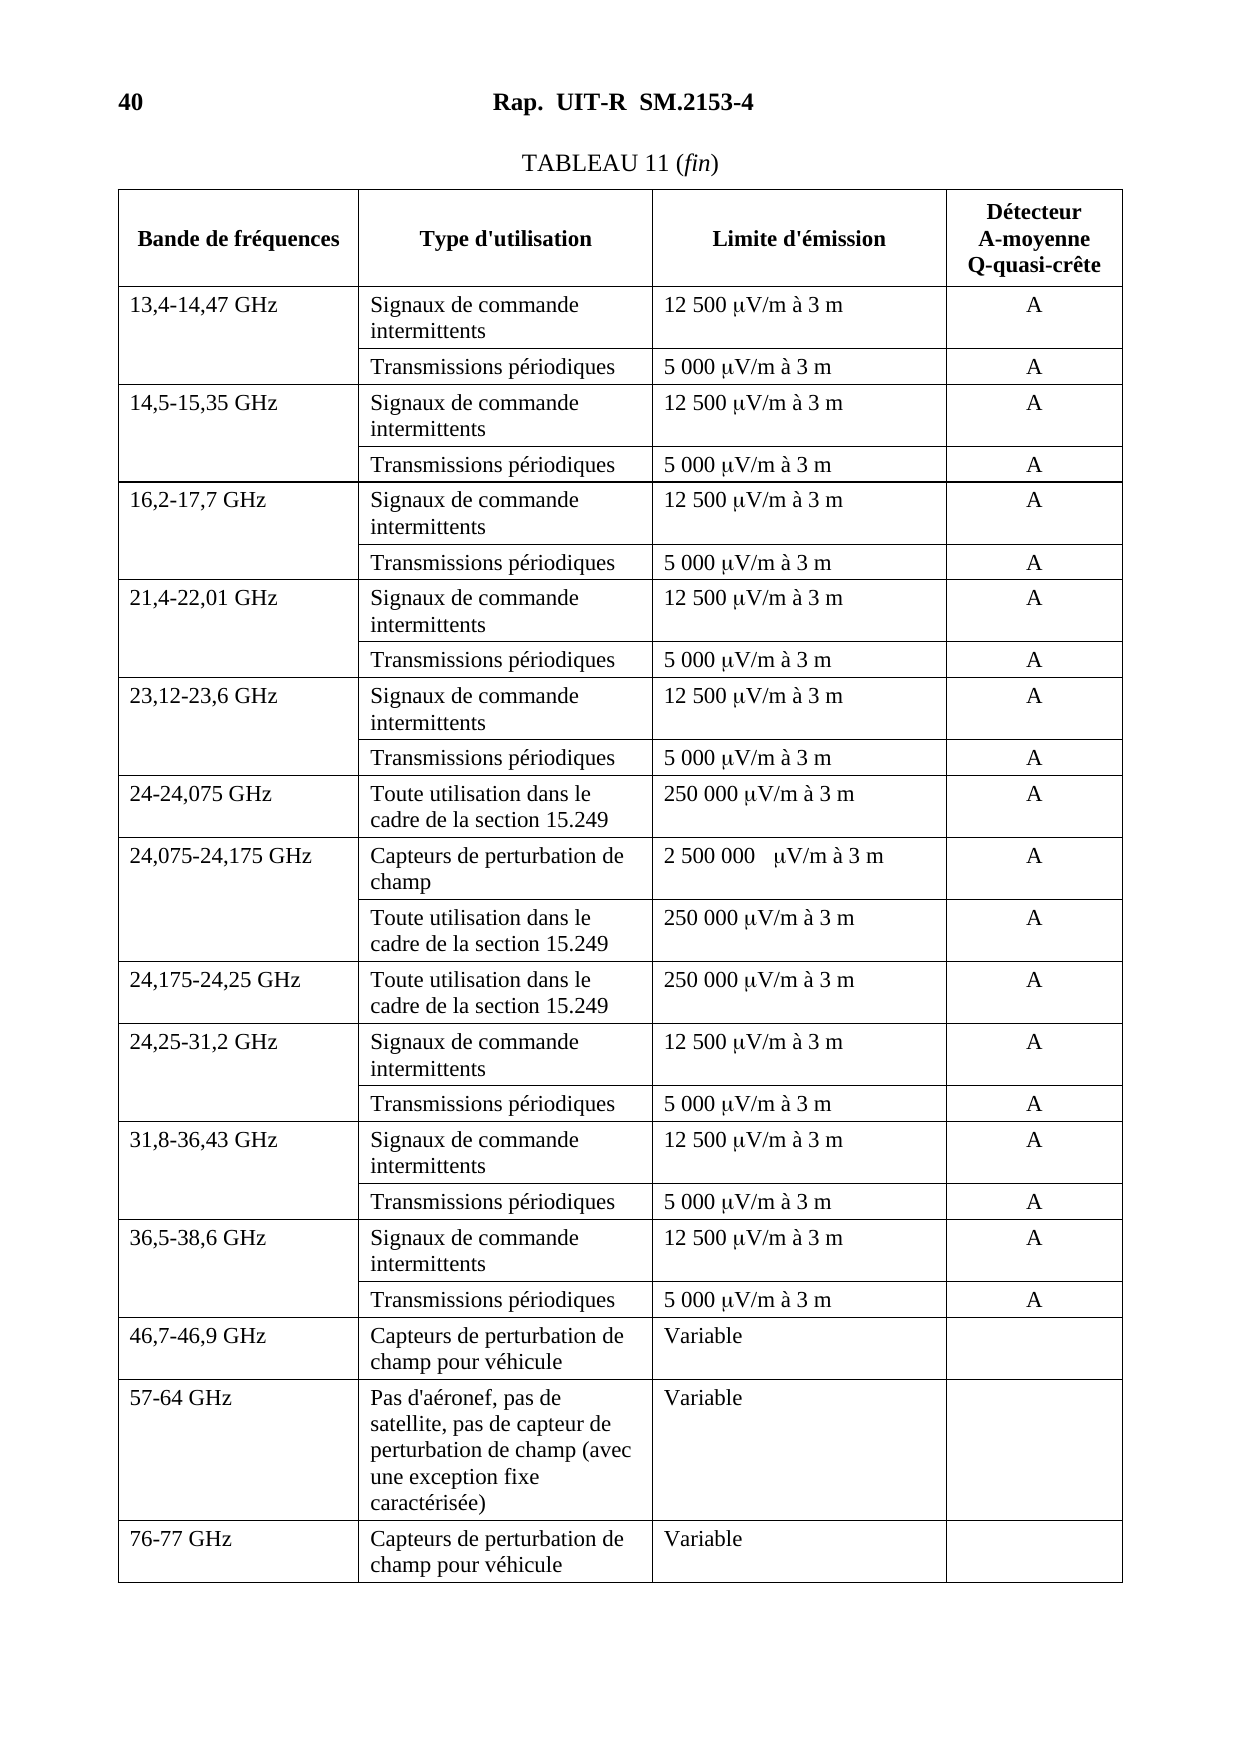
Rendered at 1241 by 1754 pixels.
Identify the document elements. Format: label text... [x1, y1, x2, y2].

table_header Type d'utilisation [359, 190, 652, 286]
table_cell 14,5-15,35 GHz [119, 385, 358, 446]
table_cell Transmissions périodiques [359, 447, 652, 481]
table_cell 23,12-23,6 GHz [119, 678, 358, 739]
table_cell Capteurs de perturbation de champ pour véhicule [359, 1318, 652, 1379]
table_cell 12 500 V/m à 3 m [653, 1024, 946, 1085]
table_cell 250 000 V/m à 3 m [653, 776, 946, 837]
table_cell 16,2-17,7 GHz [119, 483, 358, 543]
table_cell A [947, 349, 1122, 383]
table_cell A [947, 838, 1122, 899]
table_cell Variable [653, 1521, 946, 1582]
table_cell [119, 739, 358, 775]
table_cell 24,175-24,25 GHz [119, 962, 358, 1023]
table_cell [119, 1085, 358, 1121]
table_cell Toute utilisation dans le cadre de la section 15.249 [359, 900, 652, 961]
table_cell A [947, 1220, 1122, 1281]
table_cell 5 000 V/m à 3 m [653, 1184, 946, 1219]
table_cell 12 500 V/m à 3 m [653, 483, 946, 543]
table_cell 46,7-46,9 GHz [119, 1318, 358, 1379]
table_header Détecteur A-moyenne Q-quasi-crête [947, 190, 1122, 286]
table_cell 250 000 V/m à 3 m [653, 900, 946, 961]
table_cell [119, 641, 358, 677]
table_cell 250 000 V/m à 3 m [653, 962, 946, 1023]
table_cell Variable [653, 1380, 946, 1520]
table_cell A [947, 900, 1122, 961]
table_cell A [947, 580, 1122, 641]
table_cell Variable [653, 1318, 946, 1379]
table_cell Signaux de commande intermittents [359, 287, 652, 348]
table_cell 76-77 GHz [119, 1521, 358, 1582]
table_cell 31,8-36,43 GHz [119, 1122, 358, 1183]
table_cell [119, 544, 358, 579]
table_cell Transmissions périodiques [359, 740, 652, 775]
table_cell 24,25-31,2 GHz [119, 1024, 358, 1085]
table_cell A [947, 545, 1122, 579]
table_cell Toute utilisation dans le cadre de la section 15.249 [359, 776, 652, 837]
table_cell [119, 899, 358, 961]
table_cell 21,4-22,01 GHz [119, 580, 358, 641]
table_cell [947, 1318, 1122, 1379]
table_cell Transmissions périodiques [359, 1086, 652, 1121]
text TABLEAU 11 (fin) [118, 148, 1122, 176]
table_cell A [947, 1122, 1122, 1183]
table_cell A [947, 483, 1122, 543]
table_cell A [947, 447, 1122, 481]
table_cell [119, 1183, 358, 1219]
table_cell 24-24,075 GHz [119, 776, 358, 837]
table_cell Capteurs de perturbation de champ pour véhicule [359, 1521, 652, 1582]
table_cell Transmissions périodiques [359, 1184, 652, 1219]
table_cell 12 500 V/m à 3 m [653, 287, 946, 348]
table_cell A [947, 642, 1122, 677]
table_cell 5 000 V/m à 3 m [653, 1086, 946, 1121]
table_header Bande de fréquences [119, 190, 358, 286]
table_cell A [947, 287, 1122, 348]
table_cell 5 000 V/m à 3 m [653, 740, 946, 775]
table_cell A [947, 385, 1122, 446]
table_cell 24,075-24,175 GHz [119, 838, 358, 899]
table_cell 13,4-14,47 GHz [119, 287, 358, 348]
table_cell 12 500 V/m à 3 m [653, 385, 946, 446]
table_cell 5 000 V/m à 3 m [653, 642, 946, 677]
table_cell Toute utilisation dans le cadre de la section 15.249 [359, 962, 652, 1023]
table_cell [947, 1521, 1122, 1582]
table_cell 12 500 V/m à 3 m [653, 1220, 946, 1281]
table_cell 57-64 GHz [119, 1380, 358, 1520]
table_cell 12 500 V/m à 3 m [653, 678, 946, 739]
table_cell [119, 1281, 358, 1317]
table_cell 12 500 V/m à 3 m [653, 580, 946, 641]
table_cell 5 000 V/m à 3 m [653, 447, 946, 481]
table_cell A [947, 1024, 1122, 1085]
table_cell Signaux de commande intermittents [359, 1024, 652, 1085]
table_cell Signaux de commande intermittents [359, 1220, 652, 1281]
table_cell Transmissions périodiques [359, 349, 652, 383]
table_cell 5 000 V/m à 3 m [653, 349, 946, 383]
table_cell 2 500 000V/m à 3 m [653, 838, 946, 899]
table_cell A [947, 1086, 1122, 1121]
table_cell Signaux de commande intermittents [359, 678, 652, 739]
table_cell 5 000 V/m à 3 m [653, 545, 946, 579]
table_cell A [947, 1184, 1122, 1219]
table_cell A [947, 962, 1122, 1023]
table_cell Capteurs de perturbation de champ [359, 838, 652, 899]
table_cell 36,5-38,6 GHz [119, 1220, 358, 1281]
table_cell [947, 1380, 1122, 1520]
table_cell Signaux de commande intermittents [359, 483, 652, 543]
table_cell 12 500 V/m à 3 m [653, 1122, 946, 1183]
table_cell 5 000 V/m à 3 m [653, 1282, 946, 1317]
table_cell Pas d'aéronef, pas de satellite, pas de capteur de perturbation de champ (avec une exception fixe caractérisée) [359, 1380, 652, 1520]
table_cell Transmissions périodiques [359, 1282, 652, 1317]
table_cell Signaux de commande intermittents [359, 580, 652, 641]
table_cell A [947, 740, 1122, 775]
table_cell A [947, 1282, 1122, 1317]
table_header Limite d'émission [653, 190, 946, 286]
table_cell Signaux de commande intermittents [359, 1122, 652, 1183]
table_cell Signaux de commande intermittents [359, 385, 652, 446]
table_cell A [947, 678, 1122, 739]
table_cell [119, 348, 358, 383]
table_cell Transmissions périodiques [359, 642, 652, 677]
table_cell Transmissions périodiques [359, 545, 652, 579]
table_cell A [947, 776, 1122, 837]
table_cell [119, 446, 358, 481]
